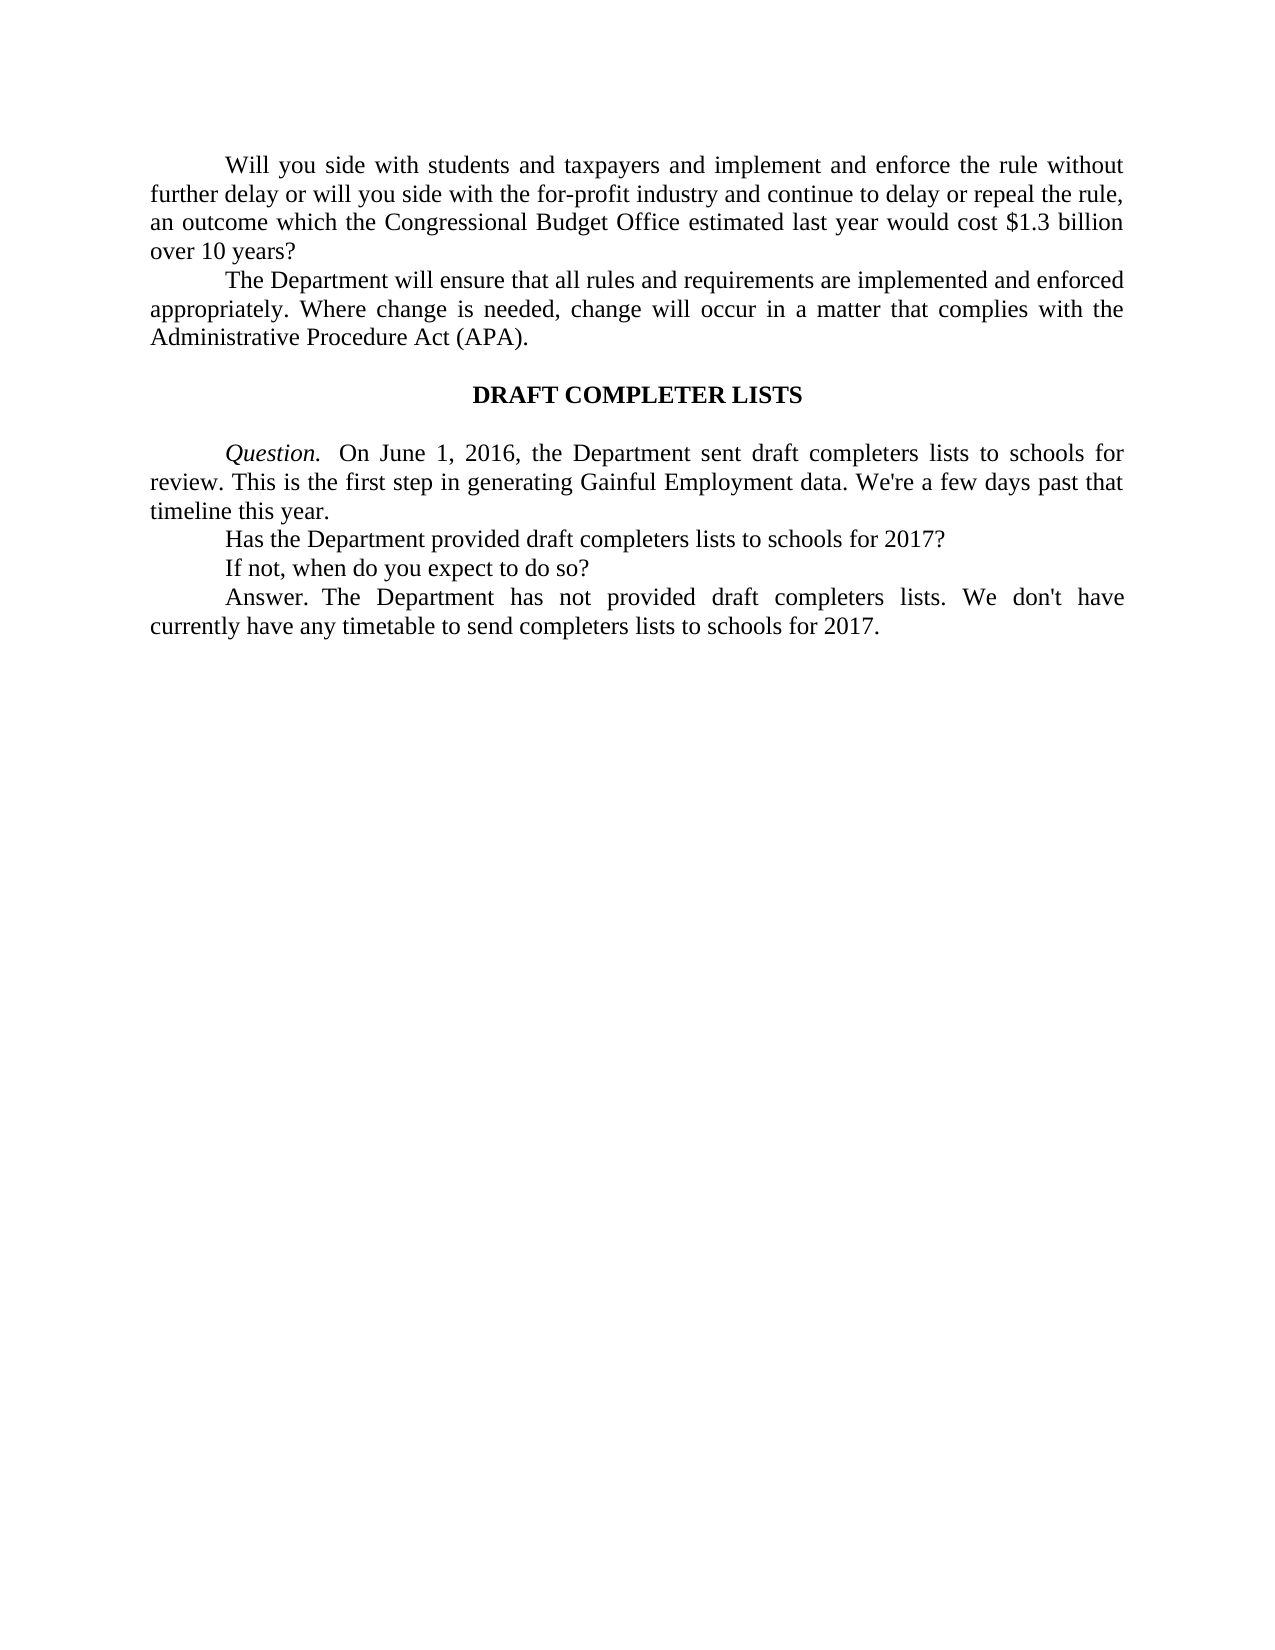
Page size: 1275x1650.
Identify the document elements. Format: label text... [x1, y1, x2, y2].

text DRAFT COMPLETER LISTS [150, 380, 1125, 409]
text Question. On June 1, 2016, the Department sent draft completers lists to schools for review. This is the first step in generating Gainful Employment data. We're a few days past that timeline this year. [150, 438, 1125, 524]
text Will you side with students and taxpayers and implement and enforce the rule without further delay or will you side with the for-profit industry and continue to delay or repeal the rule, an outcome which the Congressional Budget Office estimated last year would cost $1.3 billion over 10 years? [150, 150, 1125, 265]
text If not, when do you expect to do so? [150, 553, 1125, 582]
text Answer. The Department has not provided draft completers lists. We don't have currently have any timetable to send completers lists to schools for 2017. [150, 582, 1125, 639]
text The Department will ensure that all rules and requirements are implemented and enforced appropriately. Where change is needed, change will occur in a matter that complies with the Administrative Procedure Act (APA). [150, 265, 1125, 351]
text Has the Department provided draft completers lists to schools for 2017? [150, 524, 1125, 553]
